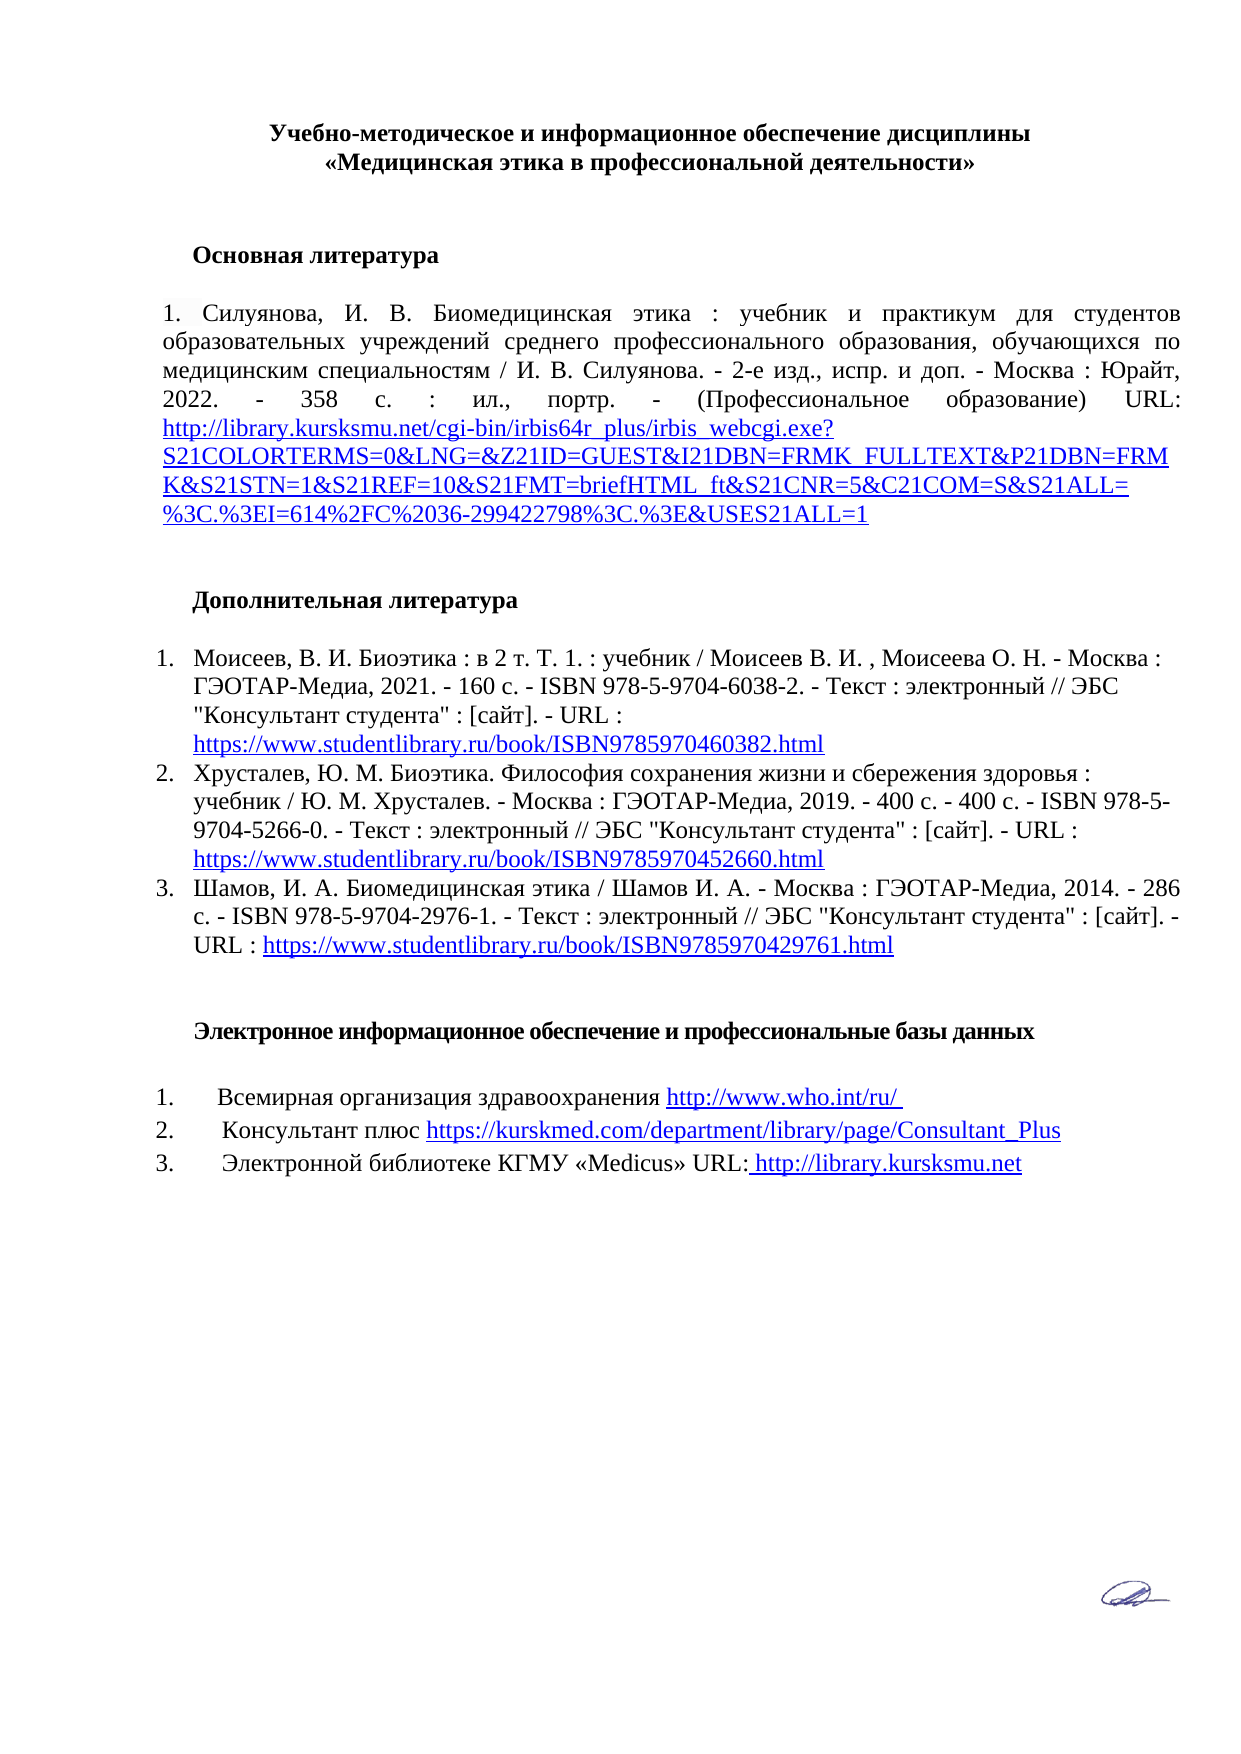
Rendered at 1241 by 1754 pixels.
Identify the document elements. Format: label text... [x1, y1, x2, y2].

list Всемирная организация здравоохранения http://www.who.int/ru/ [149, 1082, 1181, 1111]
list Шамов, И. А. Биомедицинская этика / Шамов И. А. - Москва : ГЭОТАР-Медиа, 2014. - 286 с. - ISBN 978-5-9704-2976-1. - Текст : электронный // ЭБС "Консультант студента" : [сайт]. - URL : https://www.studentlibrary.ru/book/ISBN9785970429761.html [156, 873, 1181, 959]
text Основная литература [118, 240, 1181, 269]
text Учебно-методическое и информационное обеспечение дисциплины [118, 118, 1181, 147]
text Дополнительная литература [118, 585, 1181, 614]
list Консультант плюс https://kurskmed.com/department/library/page/Consultant_Plus [149, 1116, 1181, 1144]
text «Медицинская этика в профессиональной деятельности» [118, 147, 1181, 176]
picture [1072, 1559, 1182, 1624]
list Моисеев, В. И. Биоэтика : в 2 т. Т. 1. : учебник / Моисеев В. И. , Моисеева О. Н. - Москва : ГЭОТАР-Медиа, 2021. - 160 с. - ISBN 978-5-9704-6038-2. - Текст : электронный // ЭБС "Консультант студента" : [сайт]. - URL : https://www.studentlibrary.ru/book/ISBN9785970460382.html [156, 643, 1181, 758]
list Электронное информационное обеспечение и профессиональные базы данных [193, 1016, 1181, 1045]
list Хрусталев, Ю. М. Биоэтика. Философия сохранения жизни и сбережения здоровья : учебник / Ю. М. Хрусталев. - Москва : ГЭОТАР-Медиа, 2019. - 400 с. - 400 с. - ISBN 978-5-9704-5266-0. - Текст : электронный // ЭБС "Консультант студента" : [сайт]. - URL : https://www.studentlibrary.ru/book/ISBN9785970452660.html [156, 758, 1181, 873]
text 1. Силуянова, И. В. Биомедицинская этика : учебник и практикум для студентов образовательных учреждений среднего профессионального образования, обучающихся по медицинским специальностям / И. В. Силуянова. - 2-е изд., испр. и доп. - Москва : Юрайт, 2022. - 358 с. : ил., портр. - (Профессиональное образование) URL: http://library.kursksmu.net/cgi-bin/irbis64r_plus/irbis_webcgi.exe?S21COLORTERMS=0&LNG=&Z21ID=GUEST&I21DBN=FRMK_FULLTEXT&P21DBN=FRMK&S21STN=1&S21REF=10&S21FMT=briefHTML_ft&S21CNR=5&C21COM=S&S21ALL=%3C.%3EI=614%2FС%2036-299422798%3C.%3E&USES21ALL=1 [162, 298, 1181, 528]
list Электронной библиотеке КГМУ «Medicus» URL: http://library.kursksmu.net [149, 1148, 1181, 1177]
